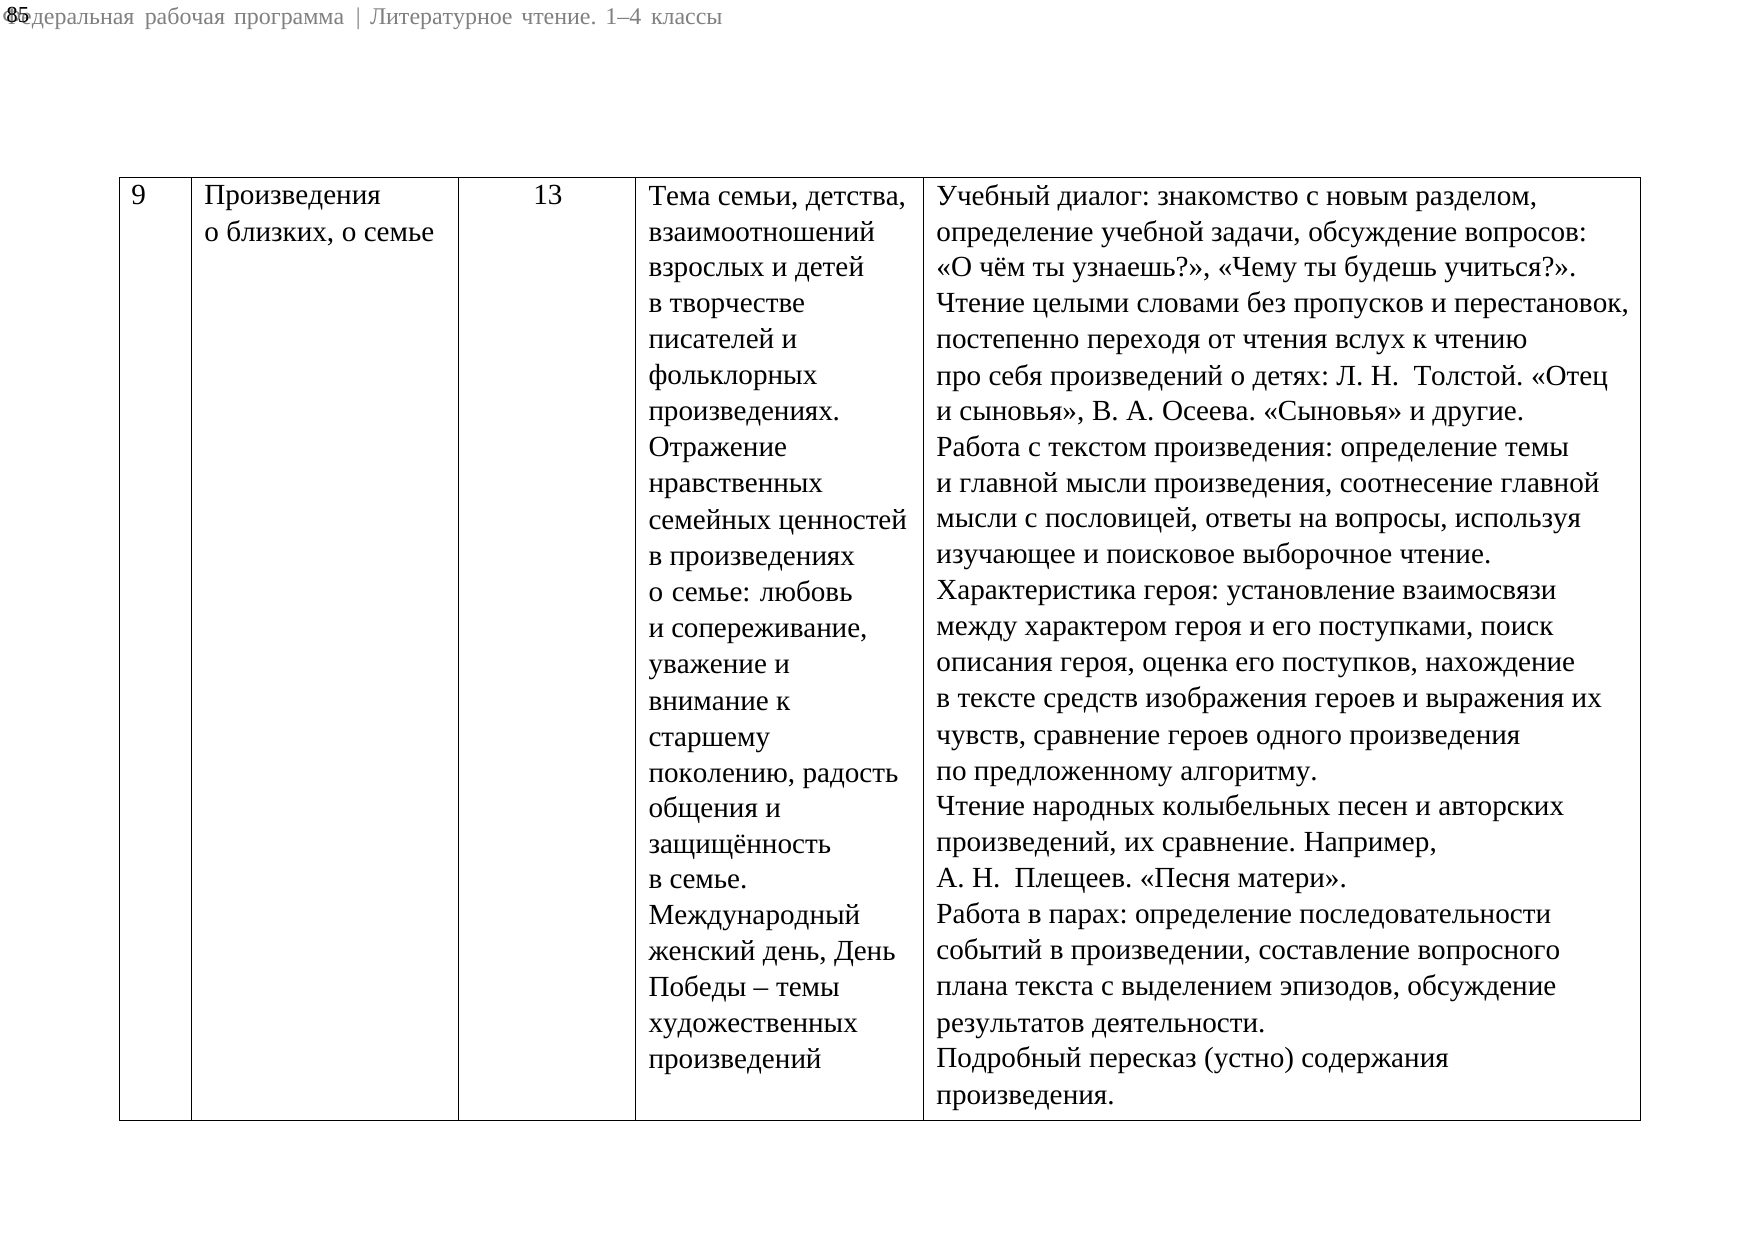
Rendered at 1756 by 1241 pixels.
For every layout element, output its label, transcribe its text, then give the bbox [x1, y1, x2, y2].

table_header Учебный диалог: знакомство с новым разделом, определение учебной задачи, обсуждение вопросов: «О чём ты узнаешь?», «Чему ты будешь учиться?». Чтение целыми словами без пропусков и перестановок, постепенно переходя от чтения вслух к чтению про себя произведений о детях: Л. Н. Толстой. «Отец и сыновья», В. А. Осеева. «Сыновья» и другие. Работа с текстом произведения: определение темы и главной мысли произведения, соотнесение главной мысли с пословицей, ответы на вопросы, используя изучающее и поисковое выборочное чтение. Характеристика героя: установление взаимосвязи между характером героя и его поступками, поиск описания героя, оценка его поступков, нахождение в тексте средств изображения героев и выражения их чувств, сравнение героев одного произведения по предложенному алгоритму. Чтение народных колыбельных песен и авторских произведений, их сравнение. Например, А. Н. Плещеев. «Песня матери». Работа в парах: определение последовательности событий в произведении, составление вопросного плана текста с выделением эпизодов, обсуждение результатов деятельности. Подробный пересказ (устно) содержания произведения. [924, 178, 1640, 1119]
table_header Произведения о близких, о семье [192, 178, 458, 1119]
table_header 13 [459, 178, 635, 1119]
table_header 9 [120, 178, 191, 1119]
table_header Тема семьи, детства, взаимоотношений взрослых и детей в творчестве писателей и фольклорных произведениях. Отражение нравственных семейных ценностей в произведениях о семье: любовь и сопереживание, уважение и внимание к старшему поколению, радость общения и защищённость в семье. Международный женский день, День Победы – темы художественных произведений [636, 178, 923, 1119]
